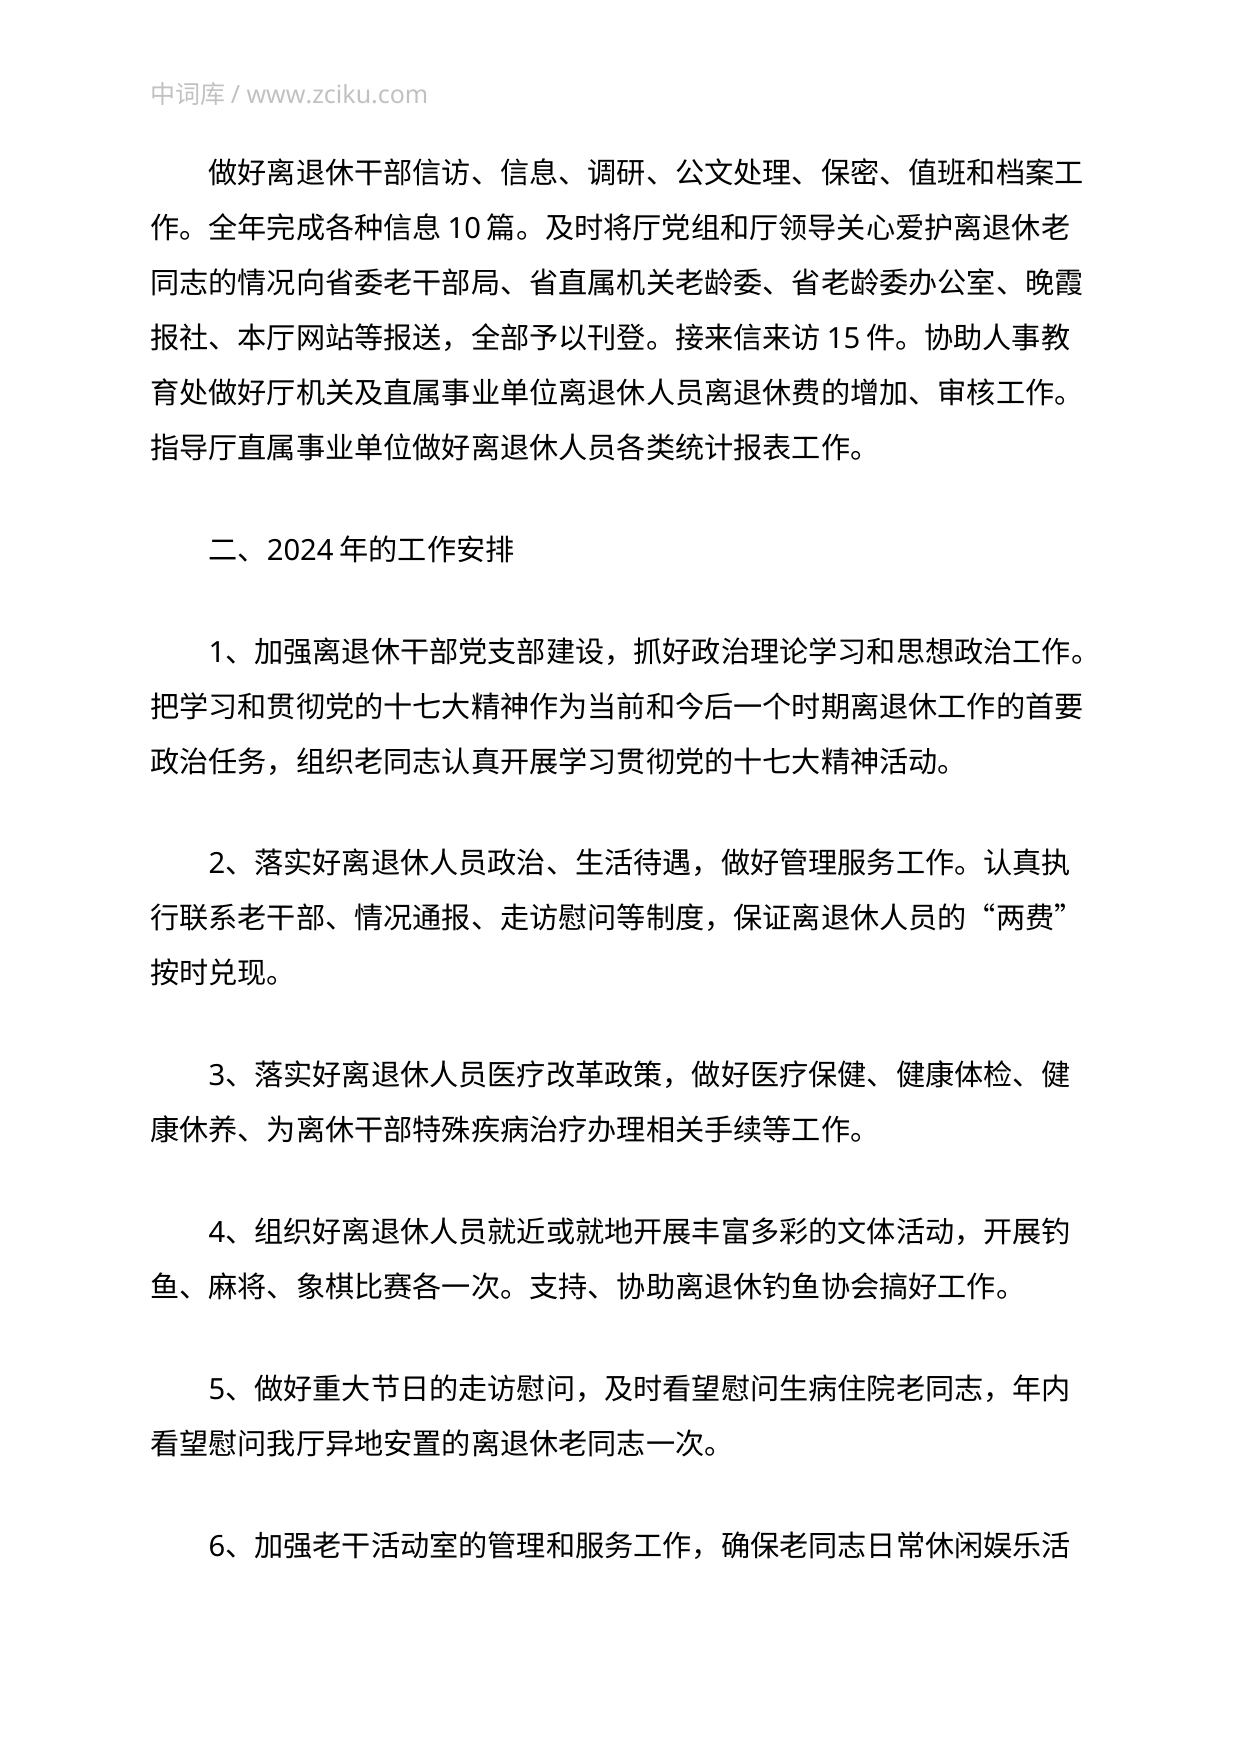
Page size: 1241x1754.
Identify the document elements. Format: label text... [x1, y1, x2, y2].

text 5、做好重大节日的走访慰问，及时看望慰问生病住院老同志，年内看望慰问我厅异地安置的离退休老同志一次。 [150, 1365, 1090, 1463]
text 3、落实好离退休人员医疗改革政策，做好医疗保健、健康体检、健康休养、为离休干部特殊疾病治疗办理相关手续等工作。 [150, 1052, 1090, 1149]
text 做好离退休干部信访、信息、调研、公文处理、保密、值班和档案工作。全年完成各种信息10篇。及时将厅党组和厅领导关心爱护离退休老同志的情况向省委老干部局、省直属机关老龄委、省老龄委办公室、晚霞报社、本厅网站等报送，全部予以刊登。接来信来访15件。协助人事教育处做好厅机关及直属事业单位离退休人员离退休费的增加、审核工作。指导厅直属事业单位做好离退休人员各类统计报表工作。 [150, 150, 1090, 467]
text 4、组织好离退休人员就近或就地开展丰富多彩的文体活动，开展钓鱼、麻将、象棋比赛各一次。支持、协助离退休钓鱼协会搞好工作。 [150, 1208, 1090, 1306]
text 1、加强离退休干部党支部建设，抓好政治理论学习和思想政治工作。把学习和贯彻党的十七大精神作为当前和今后一个时期离退休工作的首要政治任务，组织老同志认真开展学习贯彻党的十七大精神活动。 [150, 628, 1090, 781]
text 2、落实好离退休人员政治、生活待遇，做好管理服务工作。认真执行联系老干部、情况通报、走访慰问等制度，保证离退休人员的“两费”按时兑现。 [150, 840, 1090, 992]
text 二、2024年的工作安排 [150, 526, 1090, 569]
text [150, 1522, 1090, 1564]
